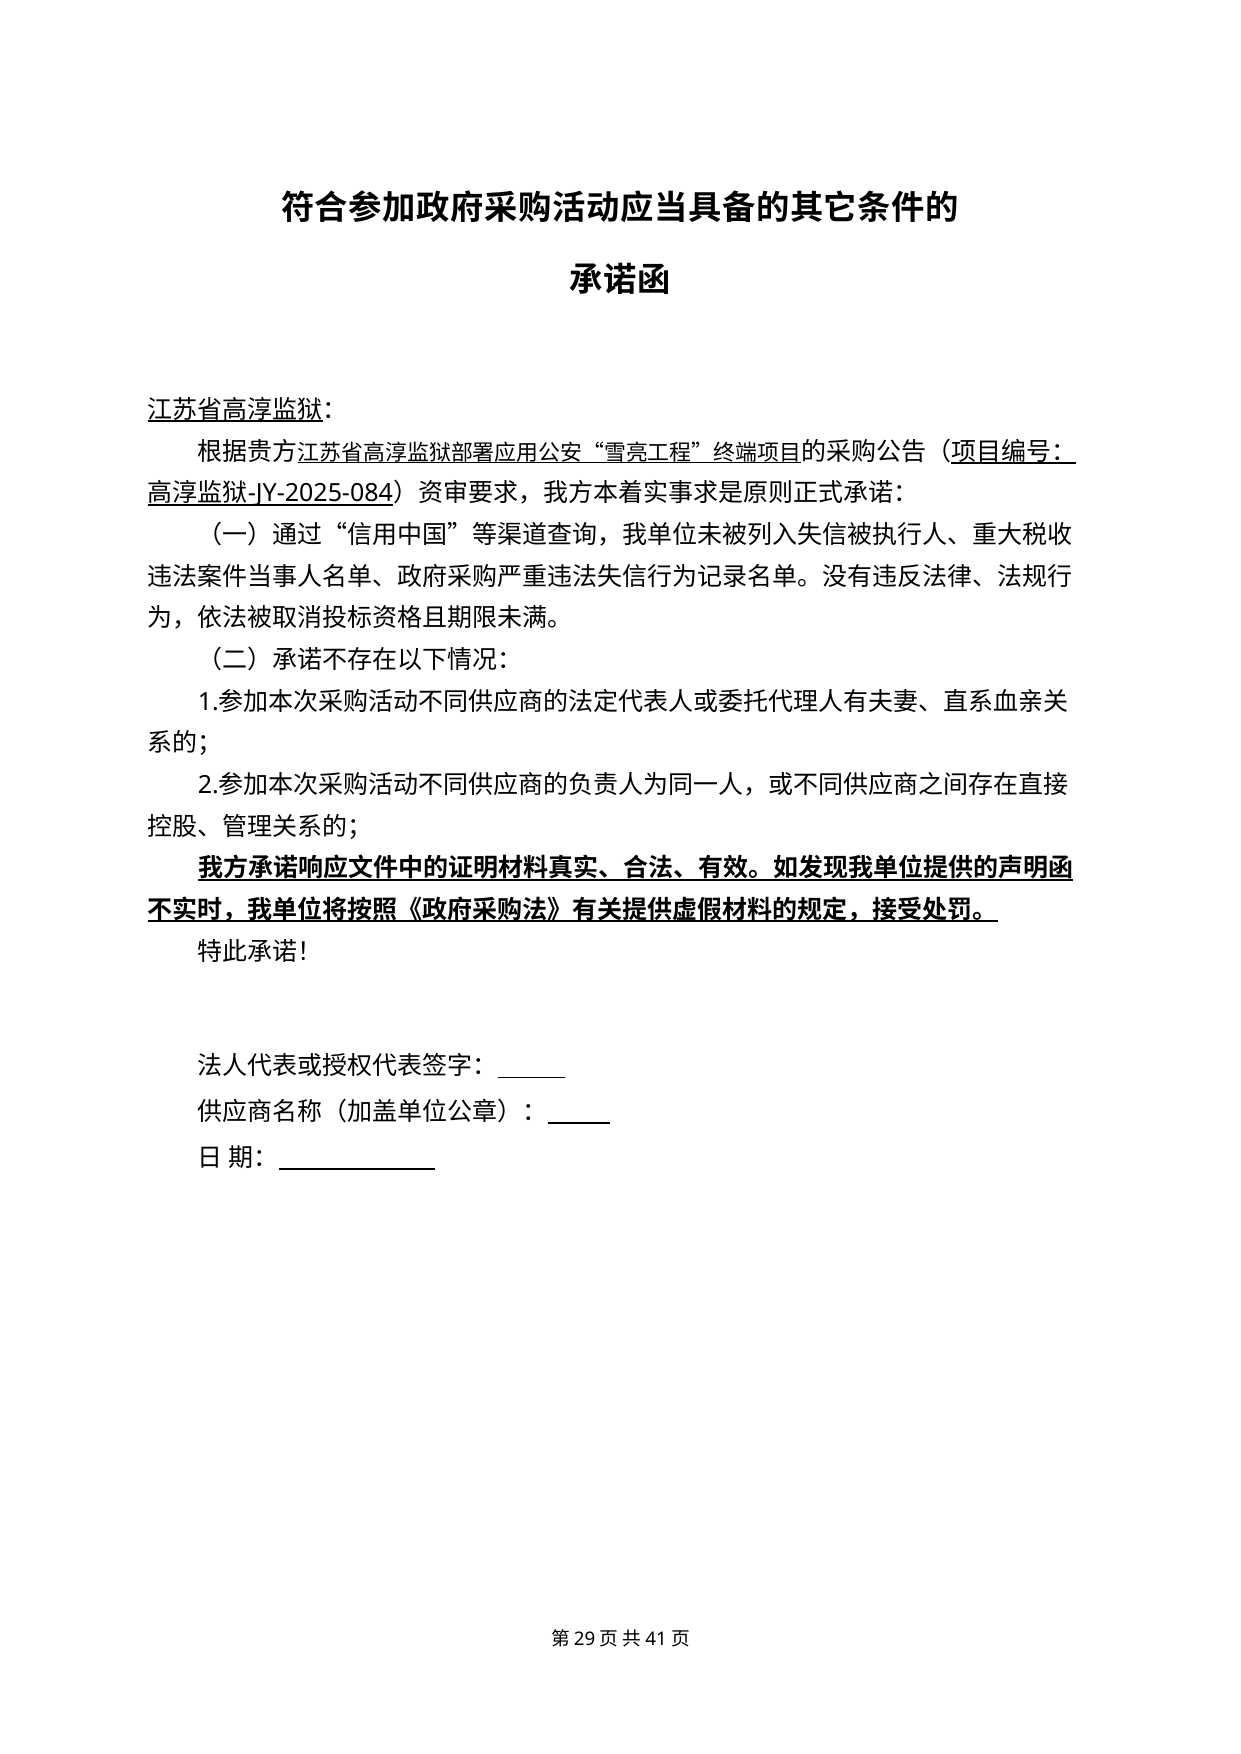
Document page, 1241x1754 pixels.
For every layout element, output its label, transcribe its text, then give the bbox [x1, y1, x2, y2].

text 江苏省高淳监狱： [148, 385, 1092, 427]
text （一）通过“信用中国”等渠道查询，我单位未被列入失信被执行人、重大税收违法案件当事人名单、政府采购严重违法失信行为记录名单。没有违反法律、法规行为，依法被取消投标资格且期限未满。 [148, 510, 1092, 635]
text 1.参加本次采购活动不同供应商的法定代表人或委托代理人有夫妻、直系血亲关系的； [148, 677, 1092, 760]
text 特此承诺！ [148, 927, 1092, 968]
text 符合参加政府采购活动应当具备的其它条件的 [148, 181, 1092, 229]
text 承诺函 [148, 253, 1092, 301]
text 供应商名称（加盖单位公章）： [148, 1084, 1092, 1129]
text 法人代表或授权代表签字： [148, 1038, 1092, 1084]
text （二）承诺不存在以下情况： [148, 635, 1092, 677]
text 日 期： [148, 1129, 1092, 1175]
text 我方承诺响应文件中的证明材料真实、合法、有效。如发现我单位提供的声明函不实时，我单位将按照《政府采购法》有关提供虚假材料的规定，接受处罚。 [148, 843, 1092, 927]
text 2.参加本次采购活动不同供应商的负责人为同一人，或不同供应商之间存在直接控股、管理关系的； [148, 760, 1092, 843]
text 根据贵方江苏省高淳监狱部署应用公安“雪亮工程”终端项目的采购公告（项目编号：高淳监狱-JY-2025-084）资审要求，我方本着实事求是原则正式承诺： [148, 427, 1092, 510]
